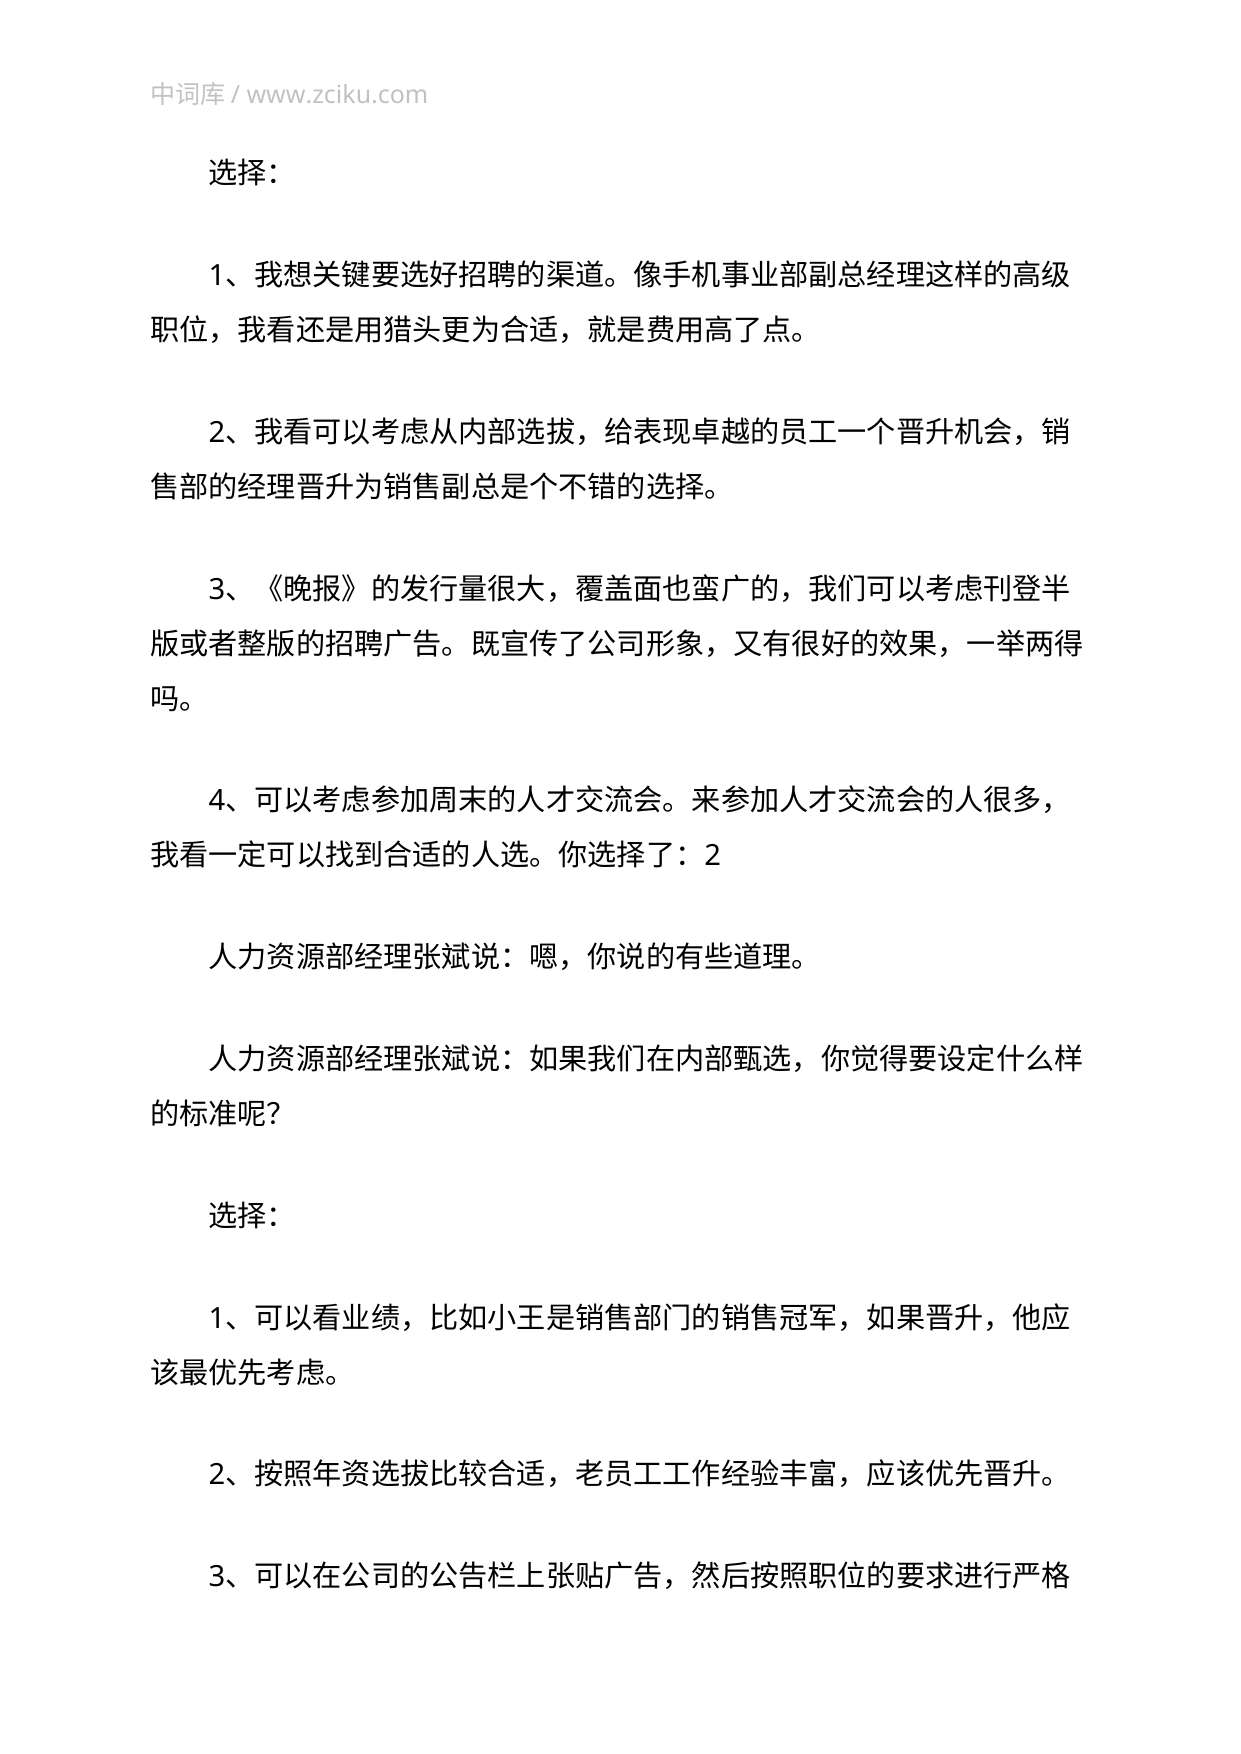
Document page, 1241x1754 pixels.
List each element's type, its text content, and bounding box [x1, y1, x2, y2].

text 选择： [150, 150, 1090, 192]
text 2、我看可以考虑从内部选拔，给表现卓越的员工一个晋升机会，销售部的经理晋升为销售副总是个不错的选择。 [150, 408, 1090, 506]
text 1、可以看业绩，比如小王是销售部门的销售冠军，如果晋升，他应该最优先考虑。 [150, 1294, 1090, 1391]
text 人力资源部经理张斌说：如果我们在内部甄选，你觉得要设定什么样的标准呢？ [150, 1036, 1090, 1133]
text 1、我想关键要选好招聘的渠道。像手机事业部副总经理这样的高级职位，我看还是用猎头更为合适，就是费用高了点。 [150, 252, 1090, 349]
text 4、可以考虑参加周末的人才交流会。来参加人才交流会的人很多，我看一定可以找到合适的人选。你选择了：2 [150, 777, 1090, 874]
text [150, 1553, 1090, 1595]
text 选择： [150, 1192, 1090, 1235]
text 3、《晚报》的发行量很大，覆盖面也蛮广的，我们可以考虑刊登半版或者整版的招聘广告。既宣传了公司形象，又有很好的效果，一举两得吗。 [150, 565, 1090, 717]
text 人力资源部经理张斌说：嗯，你说的有些道理。 [150, 934, 1090, 976]
text 2、按照年资选拔比较合适，老员工工作经验丰富，应该优先晋升。 [150, 1451, 1090, 1493]
